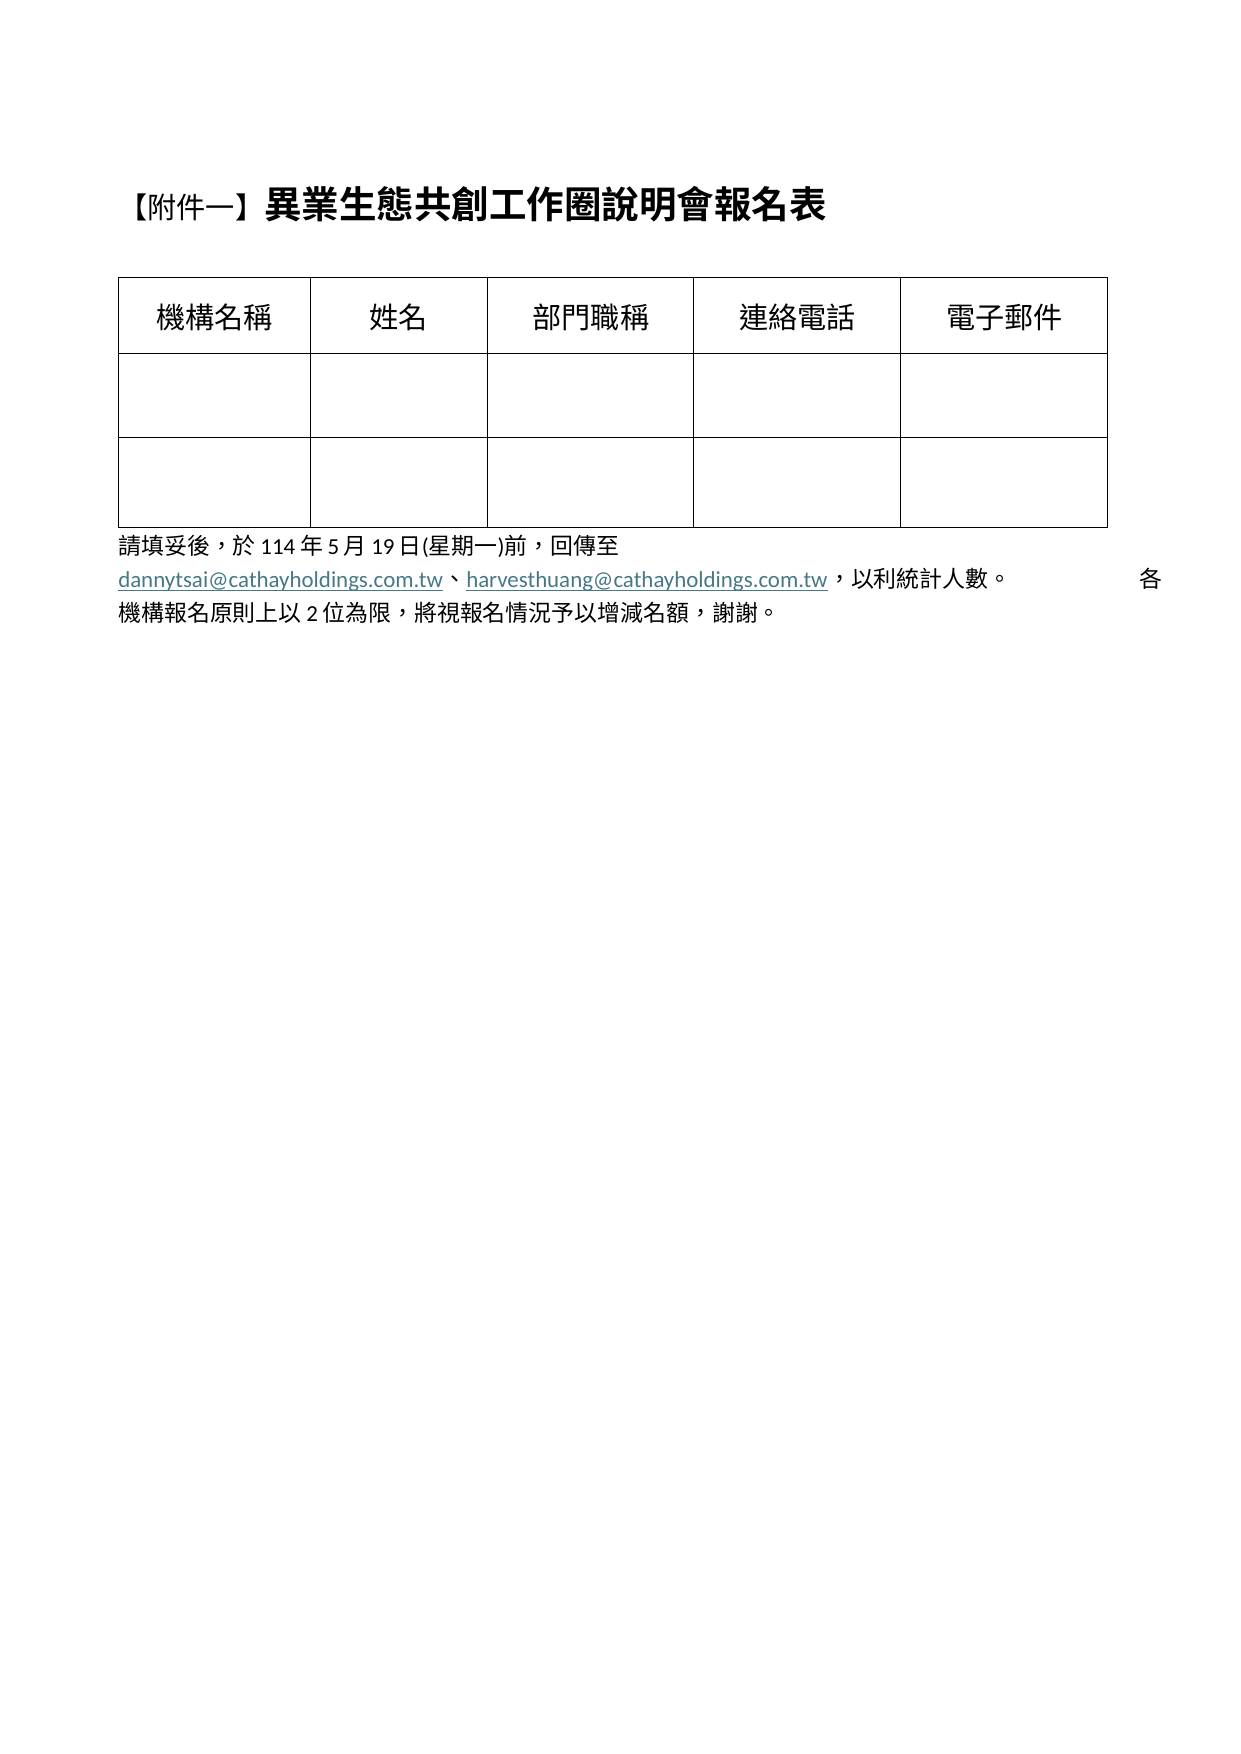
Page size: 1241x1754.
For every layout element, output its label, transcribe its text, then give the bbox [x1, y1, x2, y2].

table_cell [311, 354, 487, 437]
table_cell [488, 438, 693, 527]
table_header 電子郵件 [901, 278, 1107, 353]
table_cell [119, 354, 310, 437]
table_cell [119, 438, 310, 527]
table_header 姓名 [311, 278, 487, 353]
table_cell [901, 354, 1107, 437]
table_header 連絡電話 [694, 278, 900, 353]
table_header 部門職稱 [488, 278, 693, 353]
table_cell [488, 354, 693, 437]
table_cell [311, 438, 487, 527]
table_cell [694, 354, 900, 437]
table_header 機構名稱 [119, 278, 310, 353]
table_cell [694, 438, 900, 527]
text dannytsai@cathayholdings.com.tw、harvesthuang@cathayholdings.com.tw，以利統計人數。 各機構報名原則上以2位為限，將視報名情況予以增減名額，謝謝。 [118, 561, 1181, 628]
text 請填妥後，於114年5月19日(星期一)前，回傳至 [118, 528, 1196, 561]
table_cell [901, 438, 1107, 527]
text 【附件一】異業生態共創工作圈說明會報名表 [118, 164, 1196, 239]
